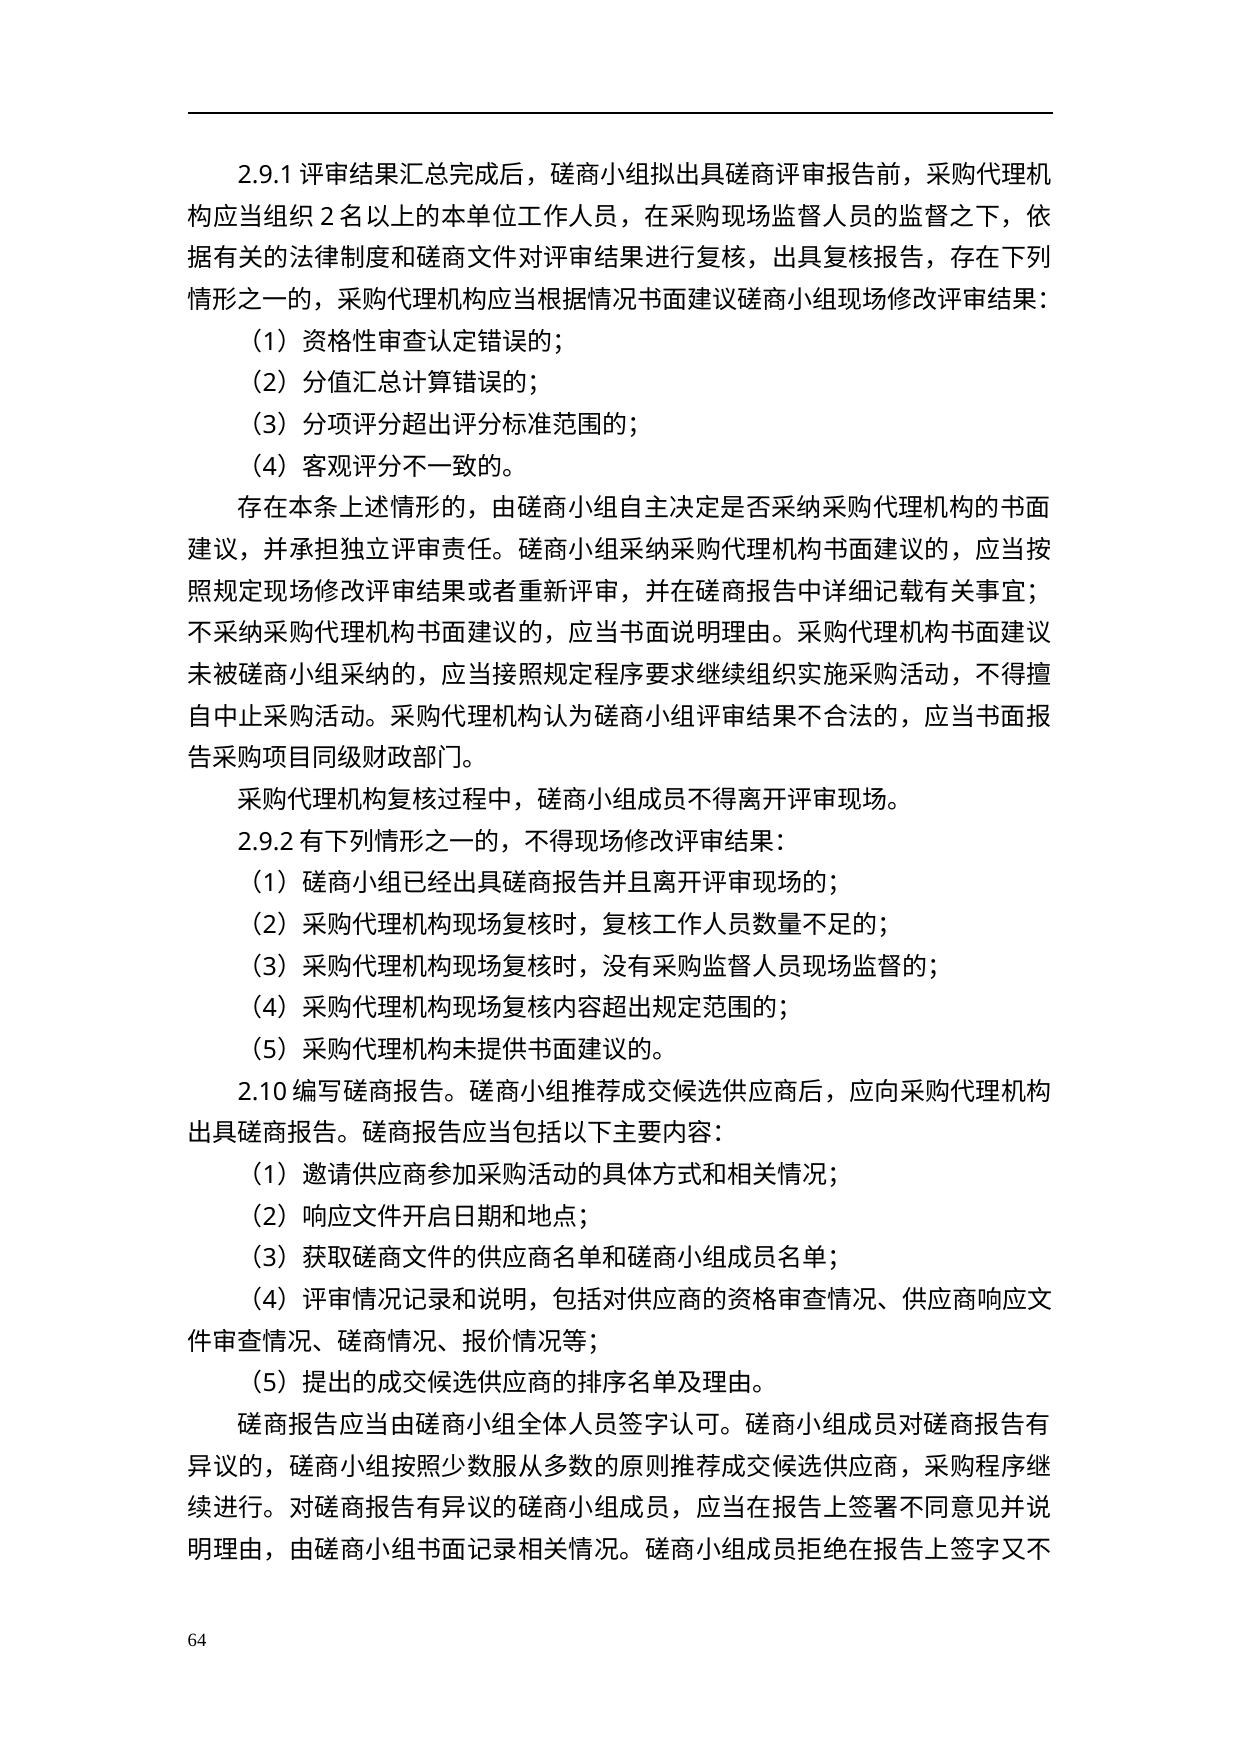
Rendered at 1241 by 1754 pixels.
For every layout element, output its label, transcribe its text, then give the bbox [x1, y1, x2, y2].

text 存在本条上述情形的，由磋商小组自主决定是否采纳采购代理机构的书面建议，并承担独立评审责任。磋商小组采纳采购代理机构书面建议的，应当按照规定现场修改评审结果或者重新评审，并在磋商报告中详细记载有关事宜；不采纳采购代理机构书面建议的，应当书面说明理由。采购代理机构书面建议未被磋商小组采纳的，应当接照规定程序要求继续组织实施采购活动，不得擅自中止采购活动。采购代理机构认为磋商小组评审结果不合法的，应当书面报告采购项目同级财政部门。 [187, 483, 1053, 775]
text （4）客观评分不一致的。 [187, 442, 1053, 483]
text 采购代理机构复核过程中，磋商小组成员不得离开评审现场。 [187, 775, 1053, 817]
text （3）获取磋商文件的供应商名单和磋商小组成员名单； [187, 1233, 1053, 1275]
text （2）采购代理机构现场复核时，复核工作人员数量不足的； [187, 900, 1053, 942]
text （4）采购代理机构现场复核内容超出规定范围的； [187, 983, 1053, 1025]
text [187, 1400, 1053, 1567]
text （4）评审情况记录和说明，包括对供应商的资格审查情况、供应商响应文件审查情况、磋商情况、报价情况等； [187, 1275, 1053, 1358]
text （1）磋商小组已经出具磋商报告并且离开评审现场的； [187, 858, 1053, 900]
text （5）采购代理机构未提供书面建议的。 [187, 1025, 1053, 1067]
text 2.9.1评审结果汇总完成后，磋商小组拟出具磋商评审报告前，采购代理机构应当组织2名以上的本单位工作人员，在采购现场监督人员的监督之下，依据有关的法律制度和磋商文件对评审结果进行复核，出具复核报告，存在下列情形之一的，采购代理机构应当根据情况书面建议磋商小组现场修改评审结果： [187, 150, 1053, 317]
text （5）提出的成交候选供应商的排序名单及理由。 [187, 1358, 1053, 1400]
text （3）分项评分超出评分标准范围的； [187, 400, 1053, 442]
text （1）邀请供应商参加采购活动的具体方式和相关情况； [187, 1150, 1053, 1192]
text （3）采购代理机构现场复核时，没有采购监督人员现场监督的； [187, 942, 1053, 983]
text 2.9.2有下列情形之一的，不得现场修改评审结果： [187, 817, 1053, 858]
text （1）资格性审查认定错误的； [187, 317, 1053, 358]
text 2.10编写磋商报告。磋商小组推荐成交候选供应商后，应向采购代理机构出具磋商报告。磋商报告应当包括以下主要内容： [187, 1067, 1053, 1150]
text （2）响应文件开启日期和地点； [187, 1192, 1053, 1233]
text （2）分值汇总计算错误的； [187, 358, 1053, 400]
